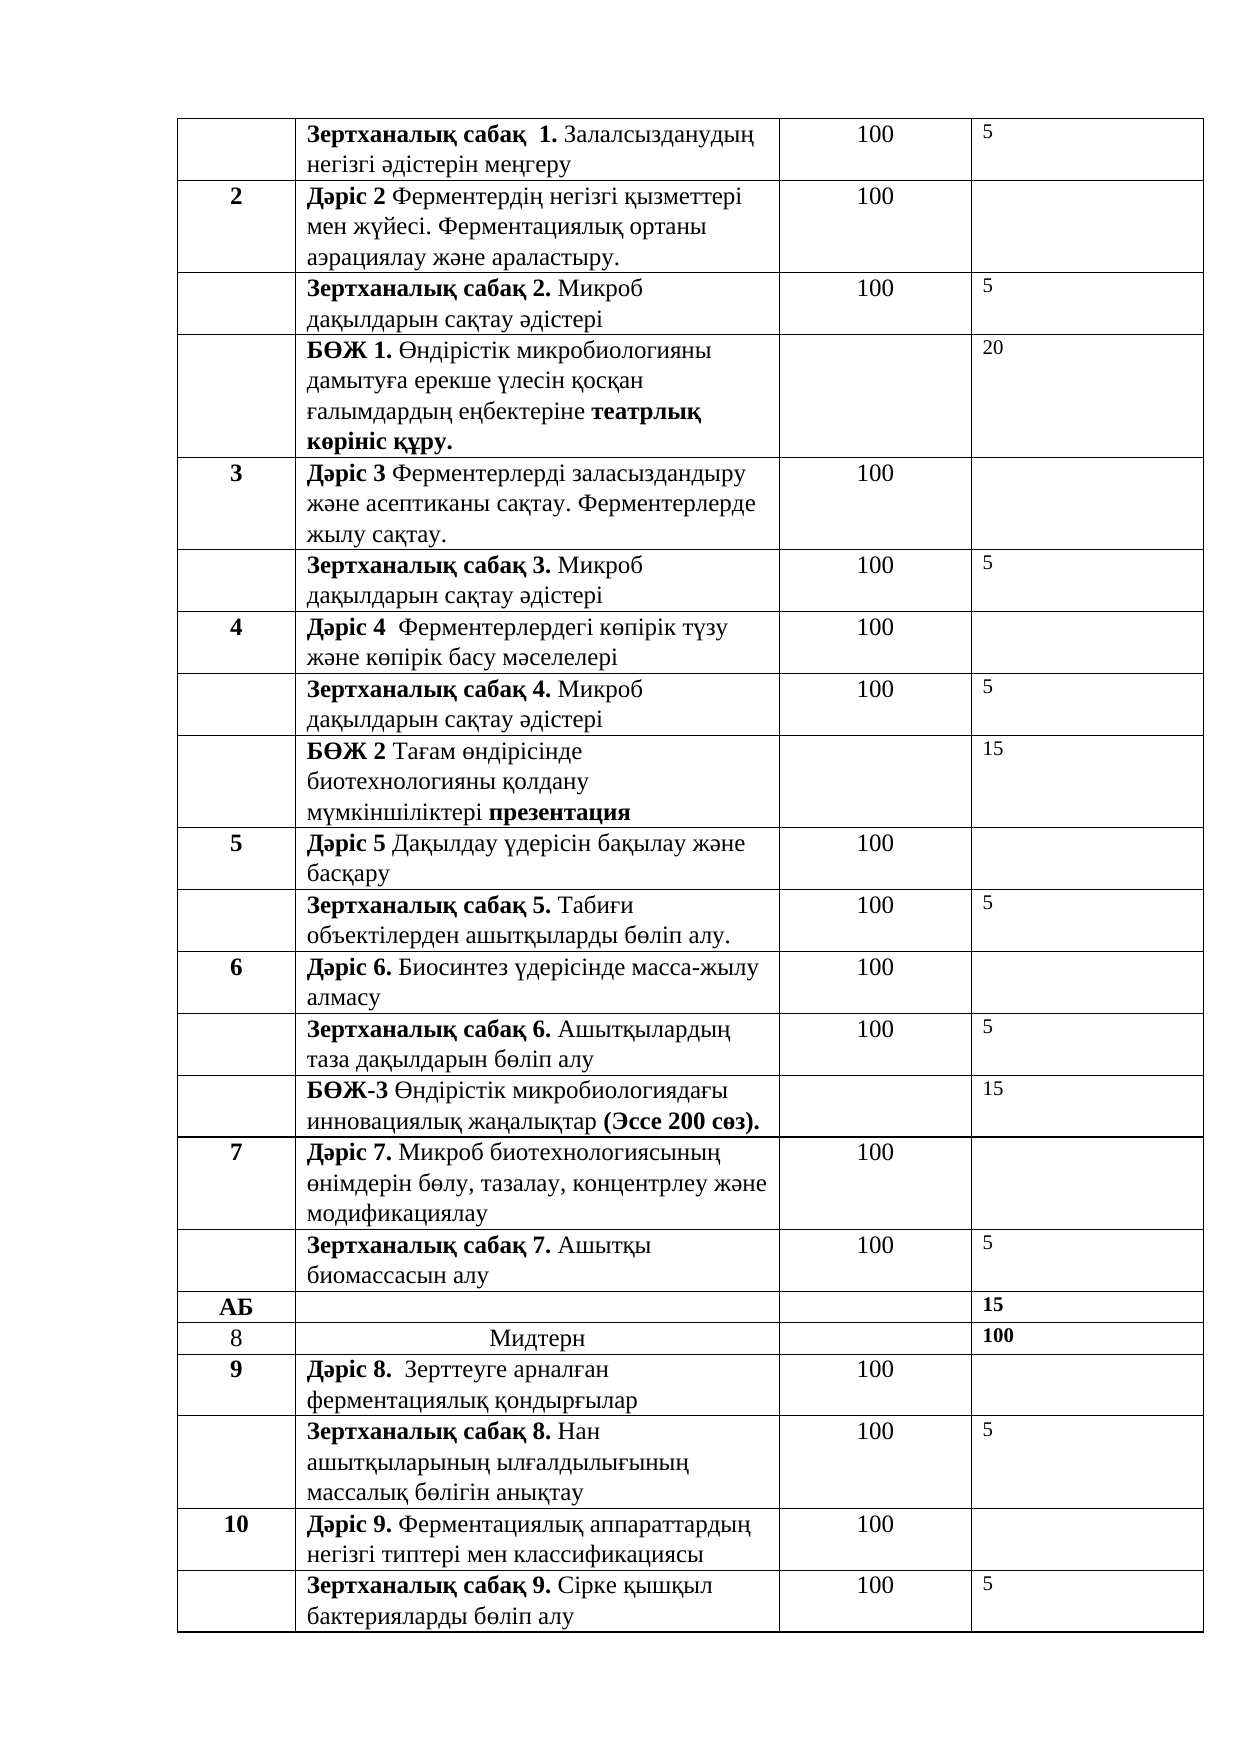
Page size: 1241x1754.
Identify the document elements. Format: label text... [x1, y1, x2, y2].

table_cell 15 [972, 1292, 1203, 1322]
table_cell 5 [972, 674, 1203, 735]
table_cell БӨЖ 1. Өндірістік микробиологияны дамытуға ерекше үлесін қосқан ғалымдардың еңбектеріне театрлық көрініс құру. [296, 335, 779, 457]
table_cell [178, 890, 295, 951]
table_cell [178, 1571, 295, 1631]
table_cell Зертханалық сабақ 4. Микроб дақылдарын сақтау әдістері [296, 674, 779, 735]
table_cell 5 [178, 828, 295, 889]
table_cell Дәріс 2 Ферментердің негізгі қызметтері мен жүйесі. Ферментациялық ортаны аэрациялау және араластыру. [296, 181, 779, 272]
table_cell Дәріс 6. Биосинтез үдерісінде масса-жылу алмасу [296, 952, 779, 1013]
table_cell 100 [780, 1509, 971, 1569]
table_cell 100 [780, 952, 971, 1013]
table_cell [780, 736, 971, 827]
table_cell [972, 612, 1203, 673]
table_cell 100 [972, 1323, 1203, 1353]
table_cell Зертханалық сабақ 3. Микроб дақылдарын сақтау әдістері [296, 550, 779, 611]
table_cell 2 [178, 181, 295, 272]
table_cell 100 [780, 612, 971, 673]
table_cell [972, 458, 1203, 549]
table_cell [296, 1292, 779, 1322]
table_cell 100 [780, 1416, 971, 1508]
table_cell 10 [178, 1509, 295, 1569]
table_cell 100 [780, 119, 971, 180]
table_cell 4 [178, 612, 295, 673]
table_cell [972, 828, 1203, 889]
table_cell Зертханалық сабақ 1. Залалсызданудың негізгі әдістерін меңгеру [296, 119, 779, 180]
table_cell 5 [972, 890, 1203, 951]
table_cell 100 [780, 273, 971, 334]
table_cell 100 [780, 1138, 971, 1229]
table_cell 100 [780, 1571, 971, 1631]
table_cell Зертханалық сабақ 2. Микроб дақылдарын сақтау әдістері [296, 273, 779, 334]
table_cell [972, 1138, 1203, 1229]
table_cell 5 [972, 1416, 1203, 1508]
table_cell [972, 952, 1203, 1013]
table_cell 6 [178, 952, 295, 1013]
table_cell Зертханалық сабақ 7. Ашытқы биомассасын алу [296, 1230, 779, 1291]
table_cell [178, 1230, 295, 1291]
table_cell [780, 1076, 971, 1136]
table_cell 20 [972, 335, 1203, 457]
table_cell АБ [178, 1292, 295, 1322]
table_cell Дәріс 4 Ферментерлердегі көпірік түзу және көпірік басу мәселелері [296, 612, 779, 673]
table_cell 7 [178, 1138, 295, 1229]
table_cell 100 [780, 1230, 971, 1291]
table_cell БӨЖ 2 Тағам өндірісінде биотехнологияны қолдану мүмкіншіліктері презентация [296, 736, 779, 827]
table_cell Дәріс 7. Микроб биотехнологиясының өнімдерін бөлу, тазалау, концентрлеу және модификациялау [296, 1138, 779, 1229]
table_cell [178, 736, 295, 827]
table_cell 5 [972, 1571, 1203, 1631]
table_cell 100 [780, 550, 971, 611]
table_cell 5 [972, 1230, 1203, 1291]
table_cell 100 [780, 181, 971, 272]
table_cell Зертханалық сабақ 6. Ашытқылардың таза дақылдарын бөліп алу [296, 1014, 779, 1074]
table_cell 15 [972, 1076, 1203, 1136]
table_cell 15 [972, 736, 1203, 827]
table_cell [178, 1416, 295, 1508]
table_cell Дәріс 5 Дақылдау үдерісін бақылау және басқару [296, 828, 779, 889]
table_cell Мидтерн [296, 1323, 779, 1353]
table_cell [178, 273, 295, 334]
table_cell [178, 335, 295, 457]
table_cell [972, 1355, 1203, 1415]
table_cell 100 [780, 674, 971, 735]
table_cell 100 [780, 458, 971, 549]
table_cell [178, 1014, 295, 1074]
table_cell 5 [972, 550, 1203, 611]
table_cell 5 [972, 119, 1203, 180]
table_cell Дәріс 8. Зерттеуге арналған ферментациялық қондырғылар [296, 1355, 779, 1415]
table_cell Дәріс 9. Ферментациялық аппараттардың негізгі типтері мен классификациясы [296, 1509, 779, 1569]
table_cell [178, 1076, 295, 1136]
table_cell 5 [972, 273, 1203, 334]
table_cell [780, 1292, 971, 1322]
table_cell [178, 674, 295, 735]
table_cell БӨЖ-3 Өндірістік микробиологиядағы инновациялық жаңалықтар (Эссе 200 сөз). [296, 1076, 779, 1136]
table_cell 100 [780, 1355, 971, 1415]
table_cell [178, 550, 295, 611]
table_cell [780, 1323, 971, 1353]
table_cell 100 [780, 890, 971, 951]
table_cell 8 [178, 1323, 295, 1353]
table_cell 100 [780, 1014, 971, 1074]
table_cell Дәріс 3 Ферментерлерді заласыздандыру және асептиканы сақтау. Ферментерлерде жылу сақтау. [296, 458, 779, 549]
table_cell [780, 335, 971, 457]
table_cell 5 [972, 1014, 1203, 1074]
table_cell Зертханалық сабақ 5. Табиғи объектілерден ашытқыларды бөліп алу. [296, 890, 779, 951]
table_cell 100 [780, 828, 971, 889]
table_cell 9 [178, 1355, 295, 1415]
table_cell 3 [178, 458, 295, 549]
table_cell [178, 119, 295, 180]
table_cell Зертханалық сабақ 9. Сірке қышқыл бактерияларды бөліп алу [296, 1571, 779, 1631]
table_cell Зертханалық сабақ 8. Нан ашытқыларының ылғалдылығының массалық бөлігін анықтау [296, 1416, 779, 1508]
table_cell [972, 1509, 1203, 1569]
table_cell [972, 181, 1203, 272]
